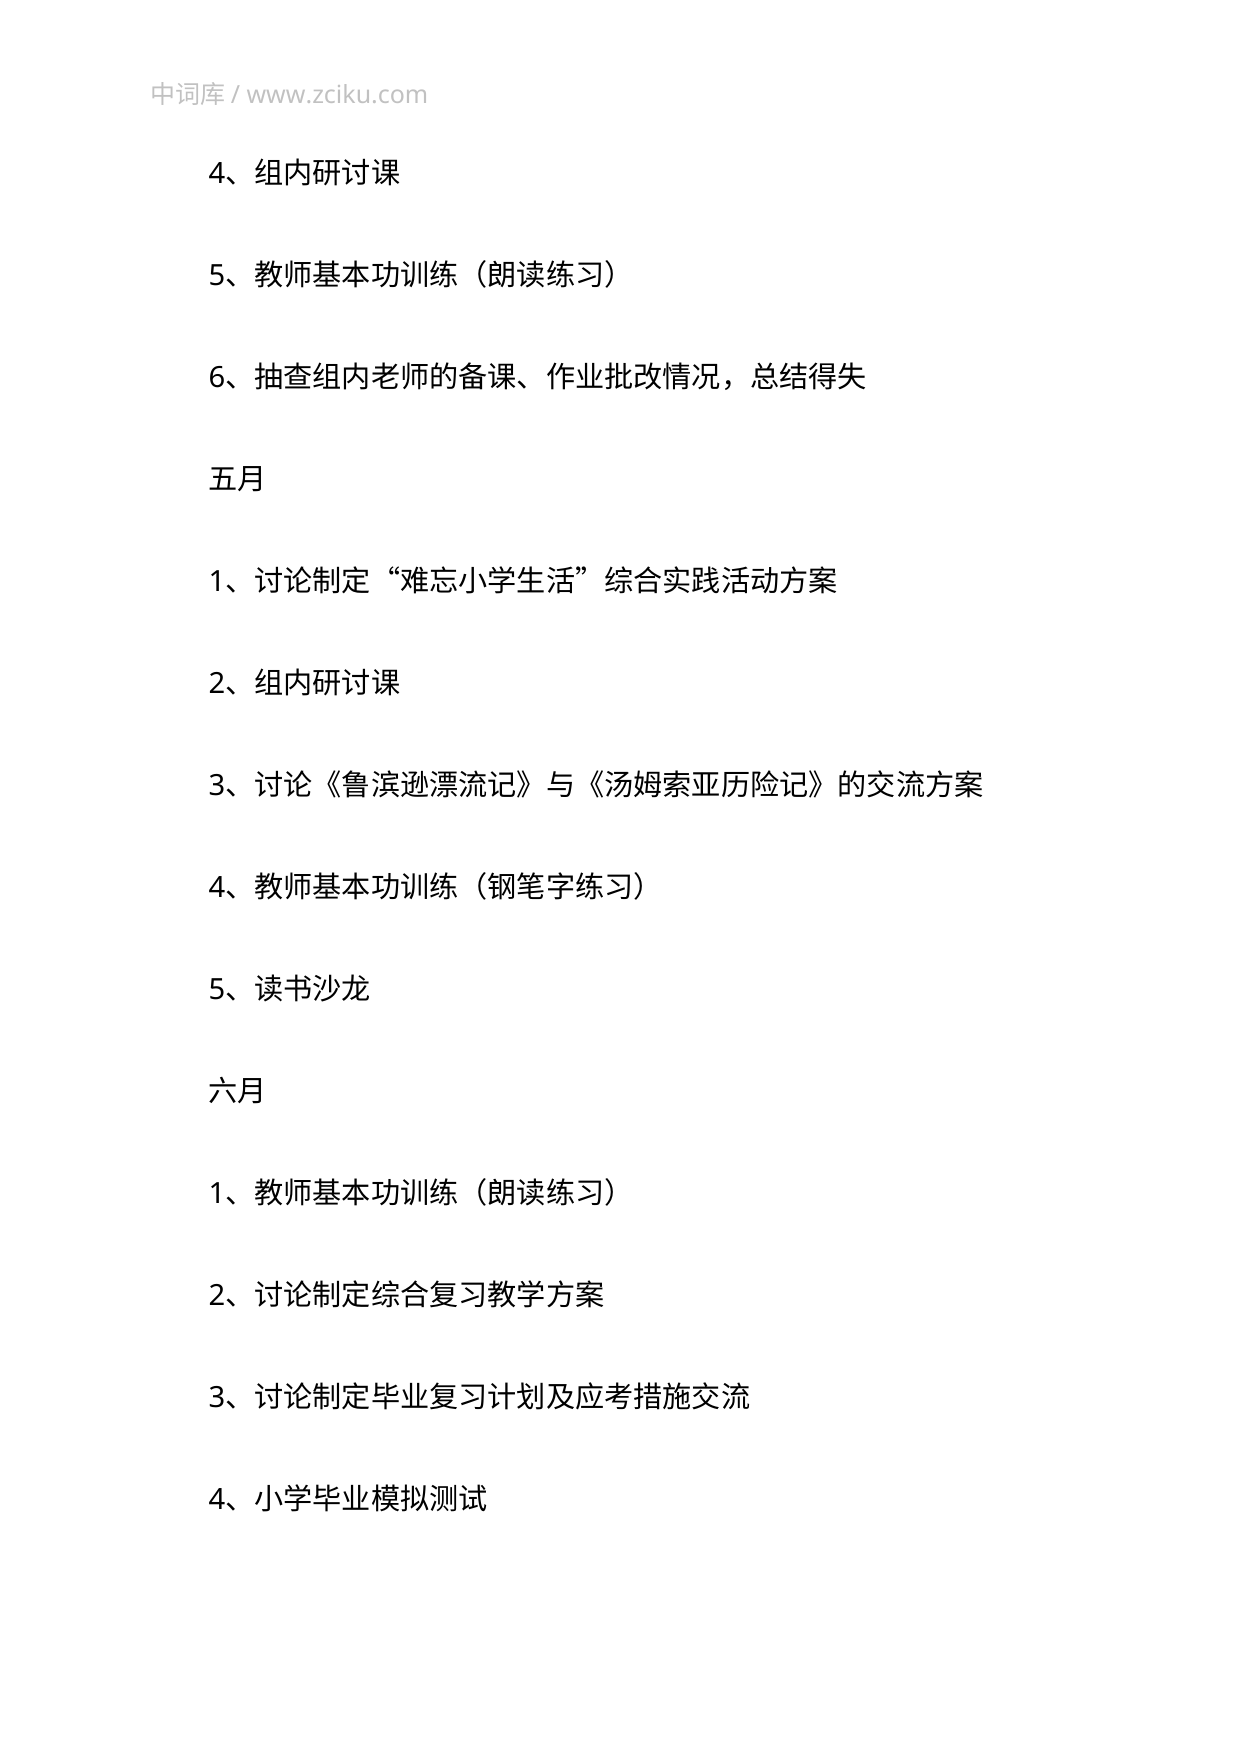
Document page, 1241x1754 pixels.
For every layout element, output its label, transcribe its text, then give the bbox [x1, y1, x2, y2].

text 4、小学毕业模拟测试 [150, 1475, 1090, 1518]
text 六月 [150, 1068, 1090, 1110]
text 2、讨论制定综合复习教学方案 [150, 1271, 1090, 1314]
text 1、讨论制定“难忘小学生活”综合实践活动方案 [150, 558, 1090, 600]
text 五月 [150, 456, 1090, 498]
text 5、教师基本功训练（朗读练习） [150, 252, 1090, 294]
text 5、读书沙龙 [150, 966, 1090, 1008]
text 6、抽查组内老师的备课、作业批改情况，总结得失 [150, 354, 1090, 396]
text 3、讨论制定毕业复习计划及应考措施交流 [150, 1373, 1090, 1416]
text 1、教师基本功训练（朗读练习） [150, 1169, 1090, 1212]
text 3、讨论《鲁滨逊漂流记》与《汤姆索亚历险记》的交流方案 [150, 762, 1090, 804]
text 4、组内研讨课 [150, 150, 1090, 192]
text 2、组内研讨课 [150, 660, 1090, 702]
text 4、教师基本功训练（钢笔字练习） [150, 864, 1090, 906]
